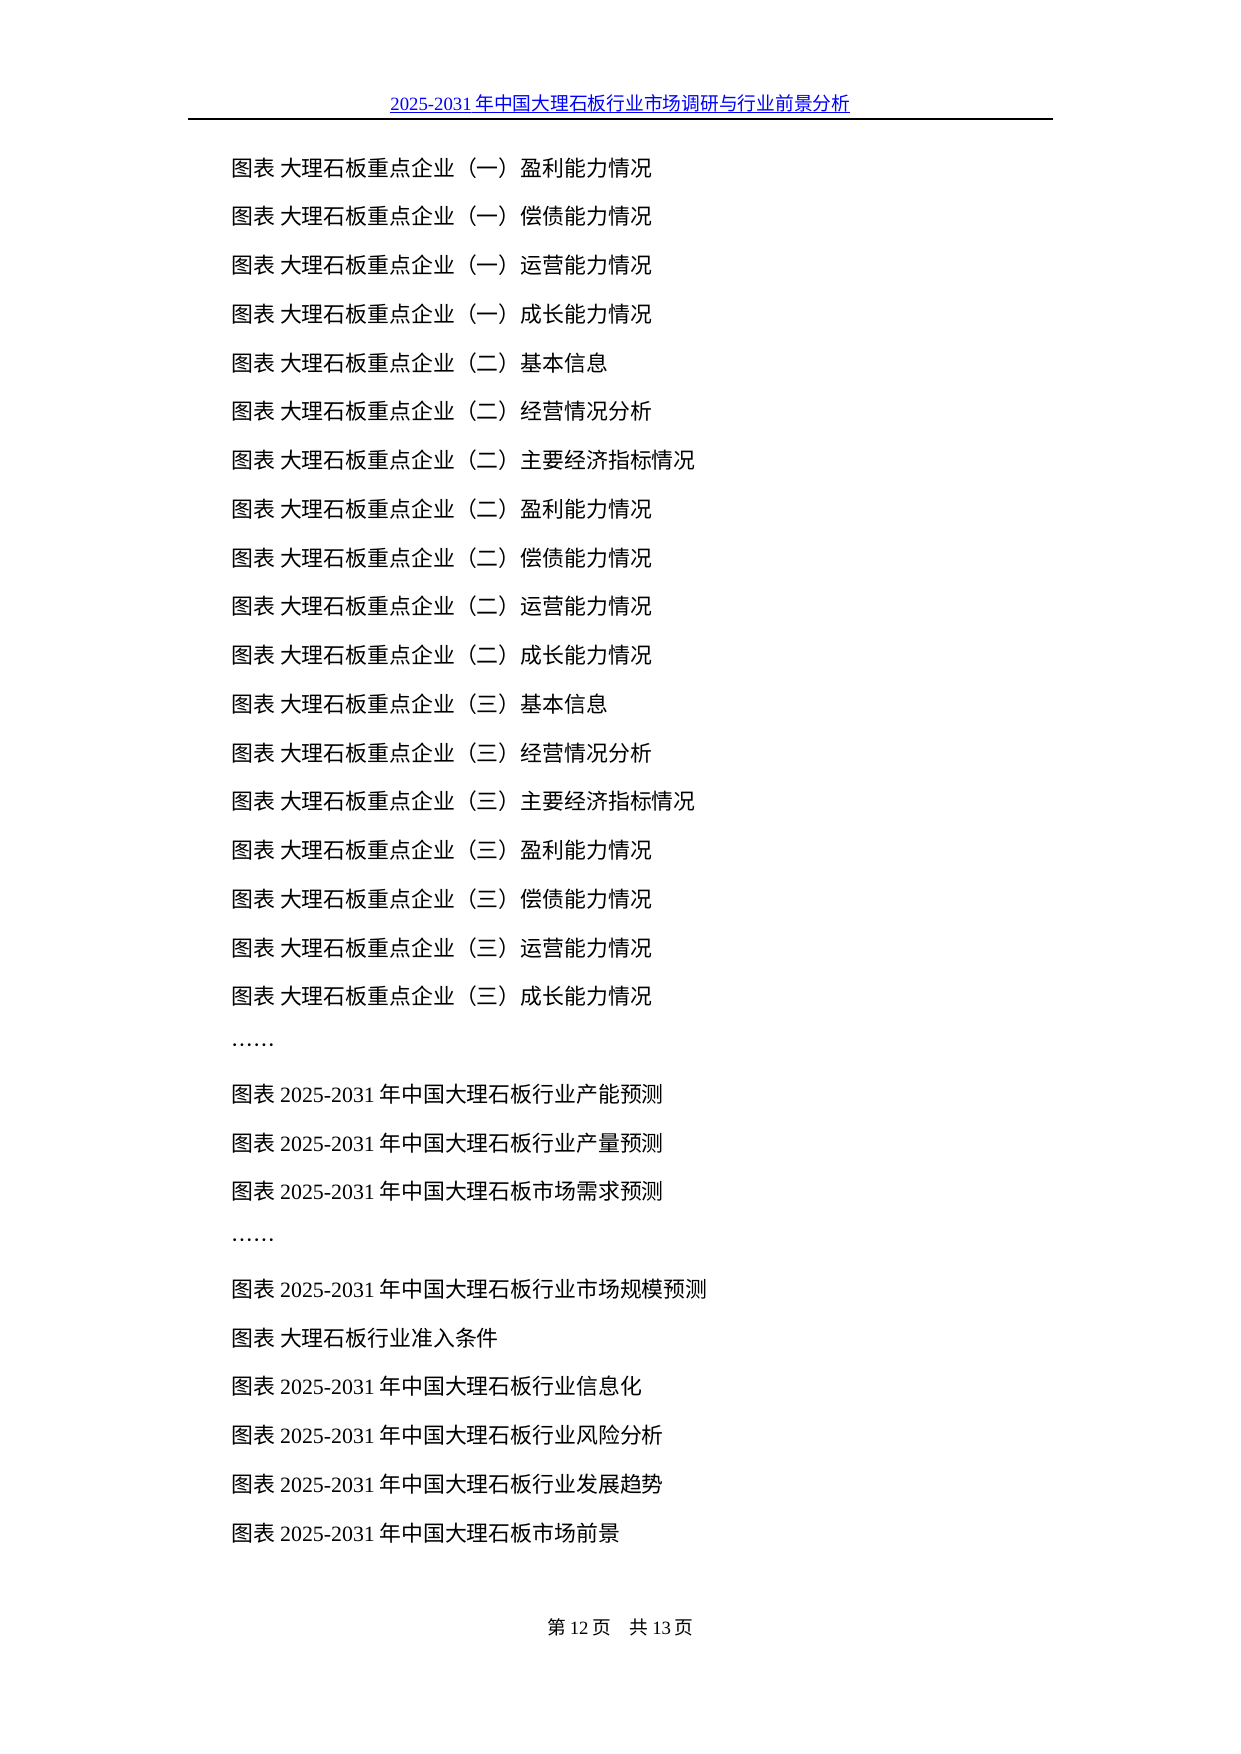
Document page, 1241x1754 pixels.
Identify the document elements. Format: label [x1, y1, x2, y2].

text [187, 150, 1053, 1548]
